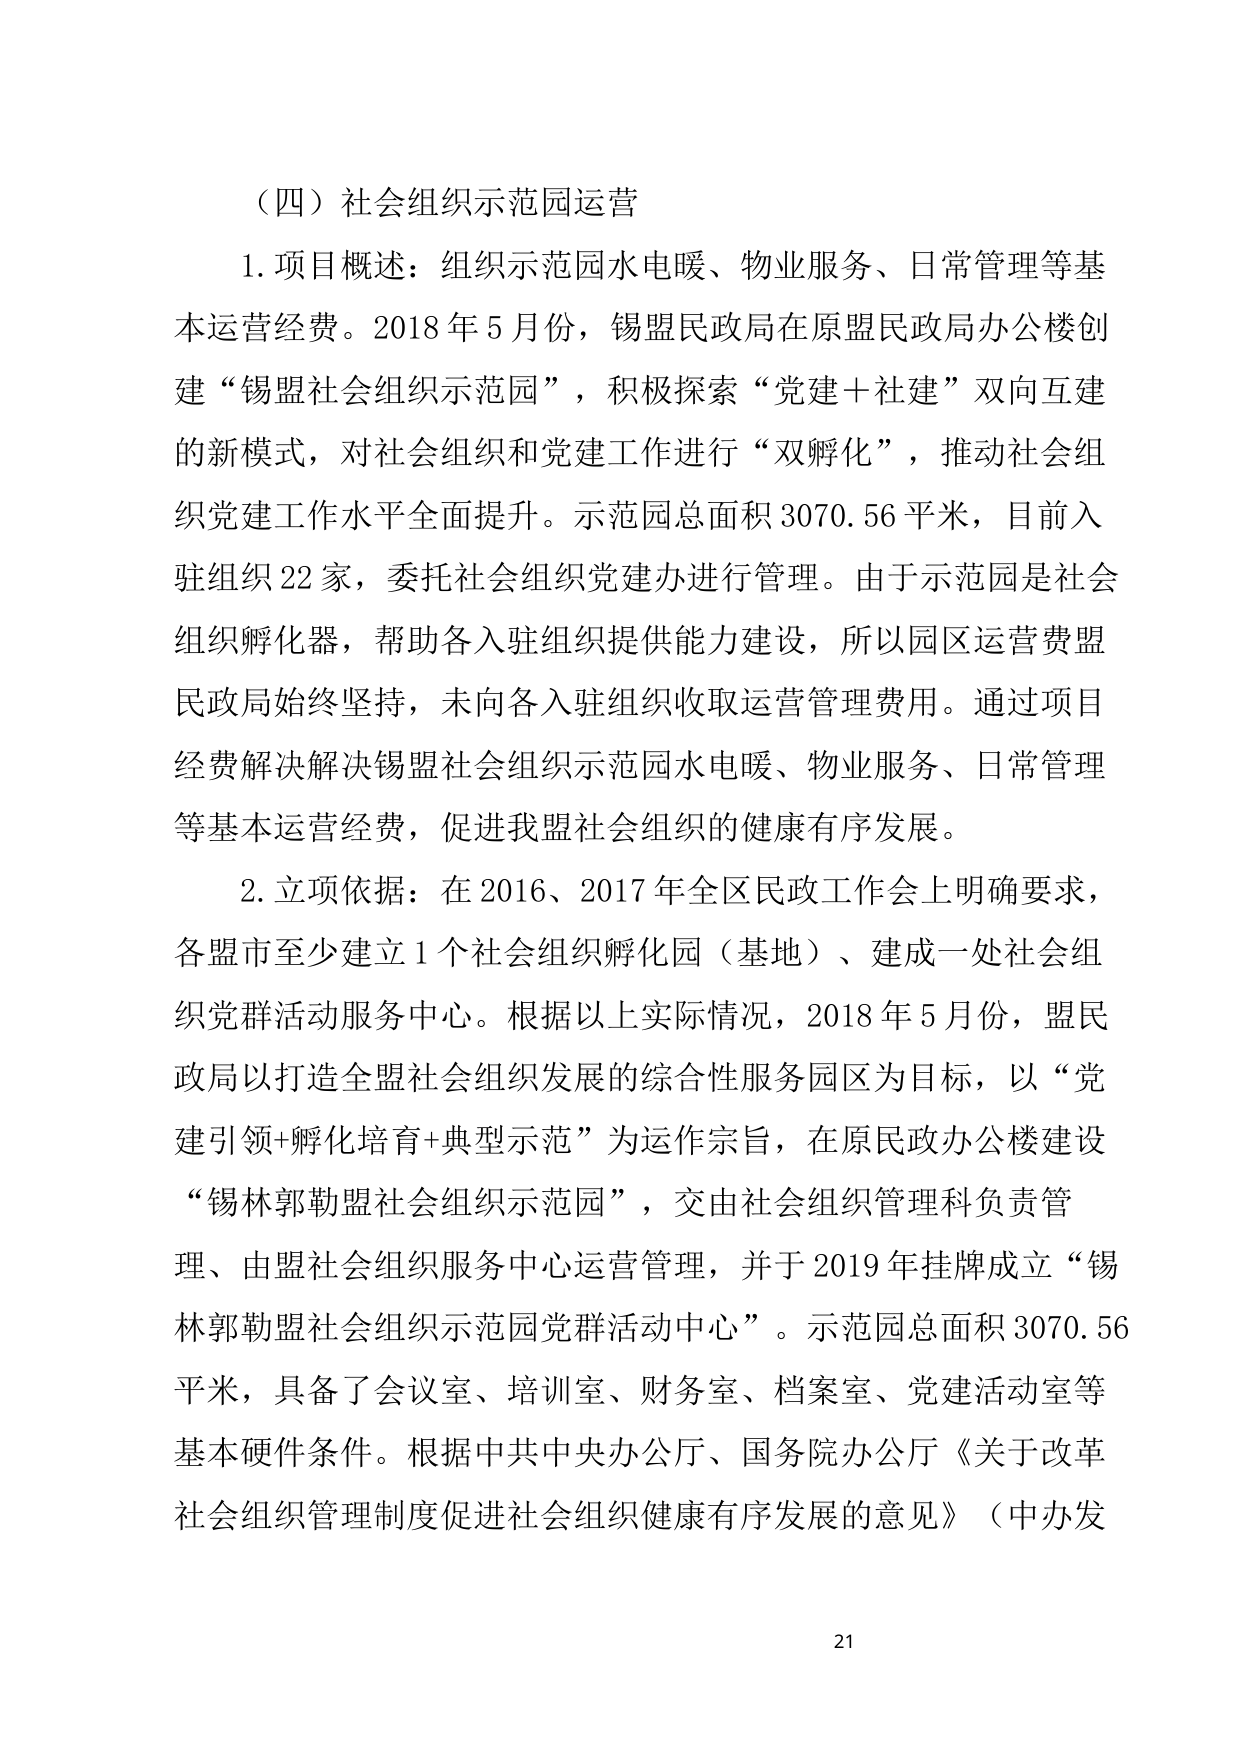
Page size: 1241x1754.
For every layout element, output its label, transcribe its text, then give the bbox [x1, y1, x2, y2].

text （四）社会组织示范园运营 [173, 164, 1134, 227]
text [173, 852, 1134, 1602]
text 1.项目概述：组织示范园水电暖、物业服务、日常管理等基本运营经费。2018年5月份，锡盟民政局在原盟民政局办公楼创建“锡盟社会组织示范园”，积极探索“党建＋社建”双向互建的新模式，对社会组织和党建工作进行“双孵化”，推动社会组织党建工作水平全面提升。示范园总面积3070.56平米，目前入驻组织22家，委托社会组织党建办进行管理。由于示范园是社会组织孵化器，帮助各入驻组织提供能力建设，所以园区运营费盟民政局始终坚持，未向各入驻组织收取运营管理费用。通过项目经费解决解决锡盟社会组织示范园水电暖、物业服务、日常管理等基本运营经费，促进我盟社会组织的健康有序发展。 [173, 227, 1134, 852]
